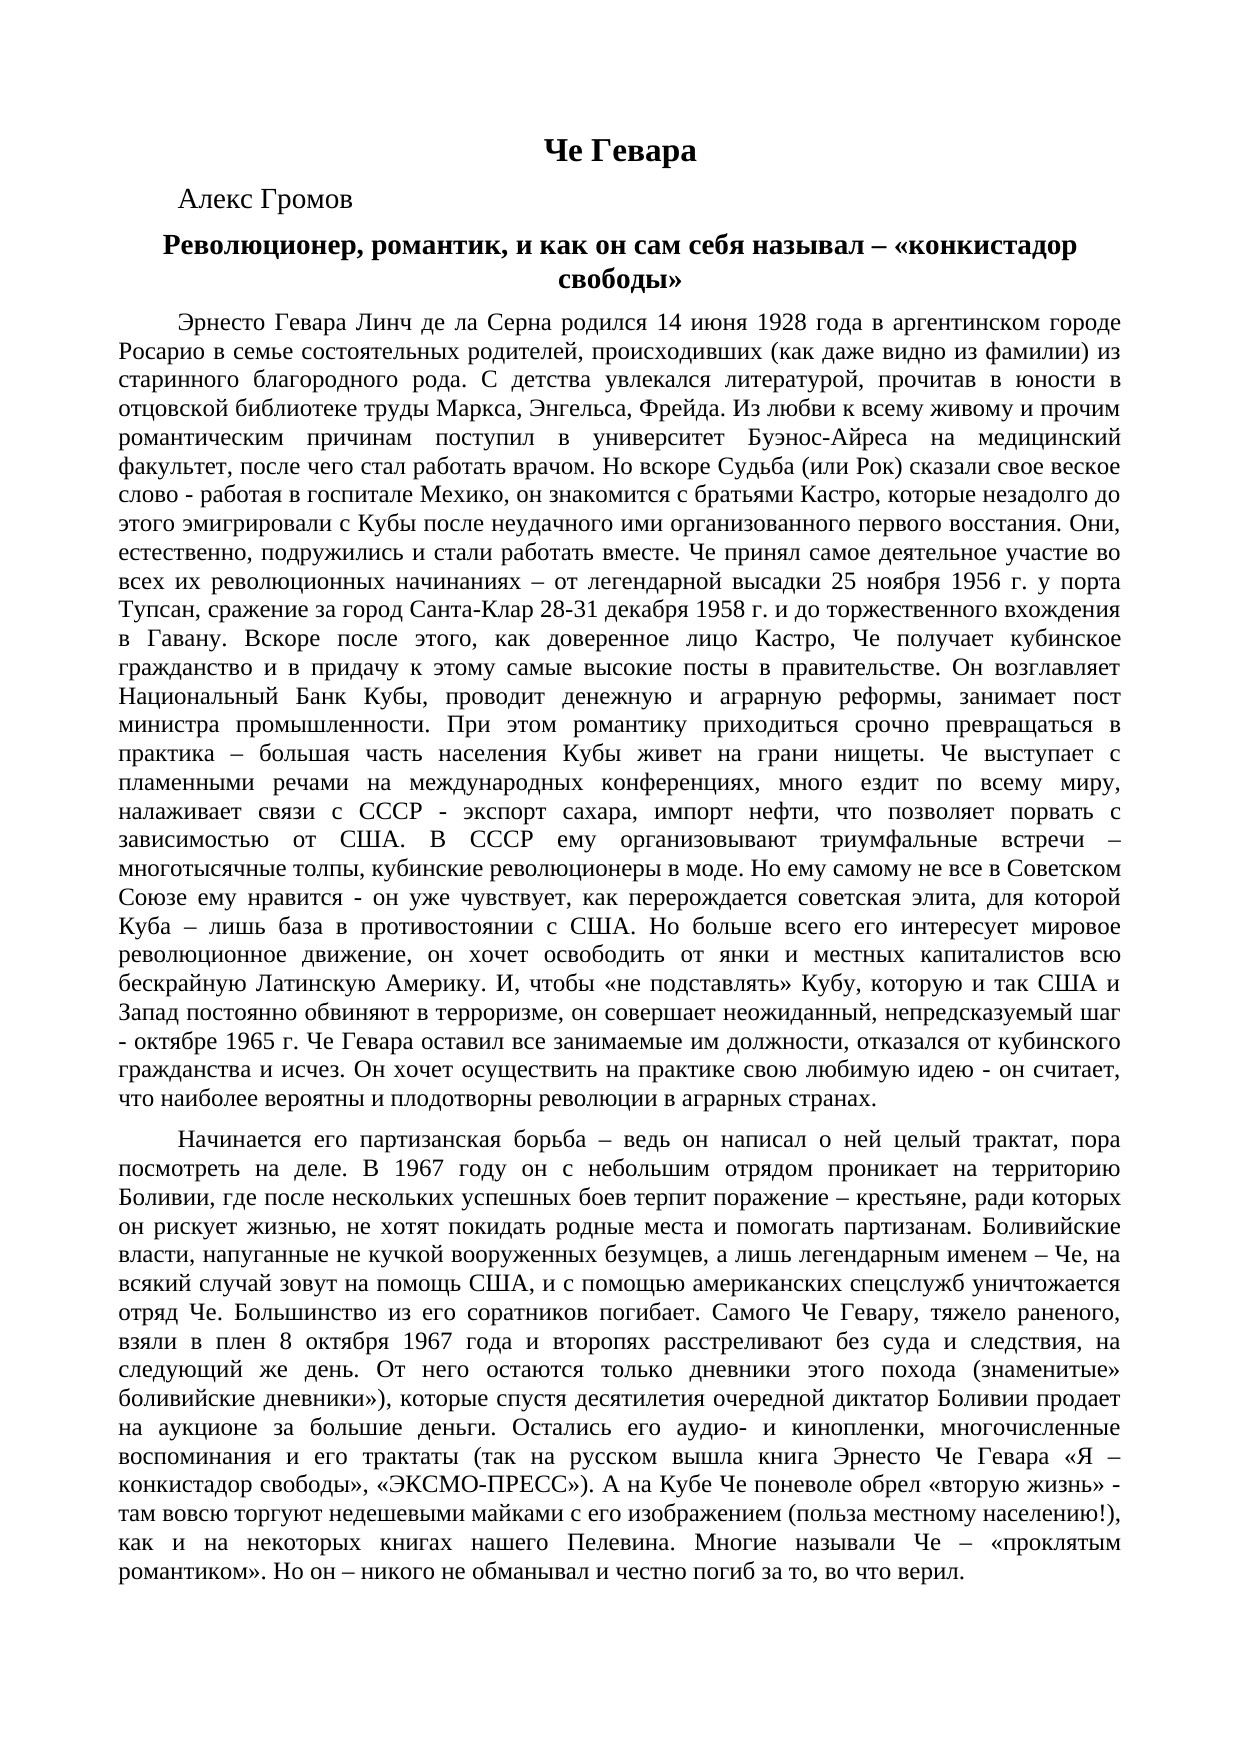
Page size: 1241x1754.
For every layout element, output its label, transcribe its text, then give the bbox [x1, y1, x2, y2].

text Начинается его партизанская борьба – ведь он написал о ней целый трактат, пора посмотреть на деле. В 1967 году он с небольшим отрядом проникает на территорию Боливии, где после нескольких успешных боев терпит поражение – крестьяне, ради которых он рискует жизнью, не хотят покидать родные места и помогать партизанам. Боливийские власти, напуганные не кучкой вооруженных безумцев, а лишь легендарным именем – Че, на всякий случай зовут на помощь США, и с помощью американских спецслужб уничтожается отряд Че. Большинство из его соратников погибает. Самого Че Гевару, тяжело раненого, взяли в плен 8 октября 1967 года и второпях расстреливают без суда и следствия, на следующий же день. От него остаются только дневники этого похода (знаменитые» боливийские дневники»), которые спустя десятилетия очередной диктатор Боливии продает на аукционе за большие деньги. Остались его аудио- и кинопленки, многочисленные воспоминания и его трактаты (так на русском вышла книга Эрнесто Че Гевара «Я – конкистадор свободы», «ЭКСМО-ПРЕСС»). А на Кубе Че поневоле обрел «вторую жизнь» - там вовсю торгуют недешевыми майками с его изображением (польза местному населению!), как и на некоторых книгах нашего Пелевина. Многие называли Че – «проклятым романтиком». Но он – никого не обманывал и честно погиб за то, во что верил. [118, 1124, 1122, 1584]
text Алекс Громов [118, 181, 1122, 215]
text Эрнесто Гевара Линч де ла Серна родился 14 июня 1928 года в аргентинском городе Росарио в семье состоятельных родителей, происходивших (как даже видно из фамилии) из старинного благородного рода. С детства увлекался литературой, прочитав в юности в отцовской библиотеке труды Маркса, Энгельса, Фрейда. Из любви к всему живому и прочим романтическим причинам поступил в университет Буэнос-Айреса на медицинский факультет, после чего стал работать врачом. Но вскоре Судьба (или Рок) сказали свое веское слово - работая в госпитале Мехико, он знакомится с братьями Кастро, которые незадолго до этого эмигрировали с Кубы после неудачного ими организованного первого восстания. Они, естественно, подружились и стали работать вместе. Че принял самое деятельное участие во всех их революционных начинаниях – от легендарной высадки 25 ноября 1956 г. у порта Тупсан, сражение за город Санта-Клар 28-31 декабря 1958 г. и до торжественного вхождения в Гавану. Вскоре после этого, как доверенное лицо Кастро, Че получает кубинское гражданство и в придачу к этому самые высокие посты в правительстве. Он возглавляет Национальный Банк Кубы, проводит денежную и аграрную реформы, занимает пост министра промышленности. При этом романтику приходиться срочно превращаться в практика – большая часть населения Кубы живет на грани нищеты. Че выступает с пламенными речами на международных конференциях, много ездит по всему миру, налаживает связи с СССР - экспорт сахара, импорт нефти, что позволяет порвать с зависимостью от США. В СССР ему организовывают триумфальные встречи – многотысячные толпы, кубинские революционеры в моде. Но ему самому не все в Советском Союзе ему нравится - он уже чувствует, как перерождается советская элита, для которой Куба – лишь база в противостоянии с США. Но больше всего его интересует мировое революционное движение, он хочет освободить от янки и местных капиталистов всю бескрайную Латинскую Америку. И, чтобы «не подставлять» Кубу, которую и так США и Запад постоянно обвиняют в терроризме, он совершает неожиданный, непредсказуемый шаг - октябре 1965 г. Че Гевара оставил все занимаемые им должности, отказался от кубинского гражданства и исчез. Он хочет осуществить на практике свою любимую идею - он считает, что наиболее вероятны и плодотворны революции в аграрных странах. [118, 307, 1122, 1112]
text Революционер, романтик, и как он сам себя называл – «конкистадор свободы» [118, 227, 1122, 294]
text Че Гевара [118, 131, 1122, 169]
